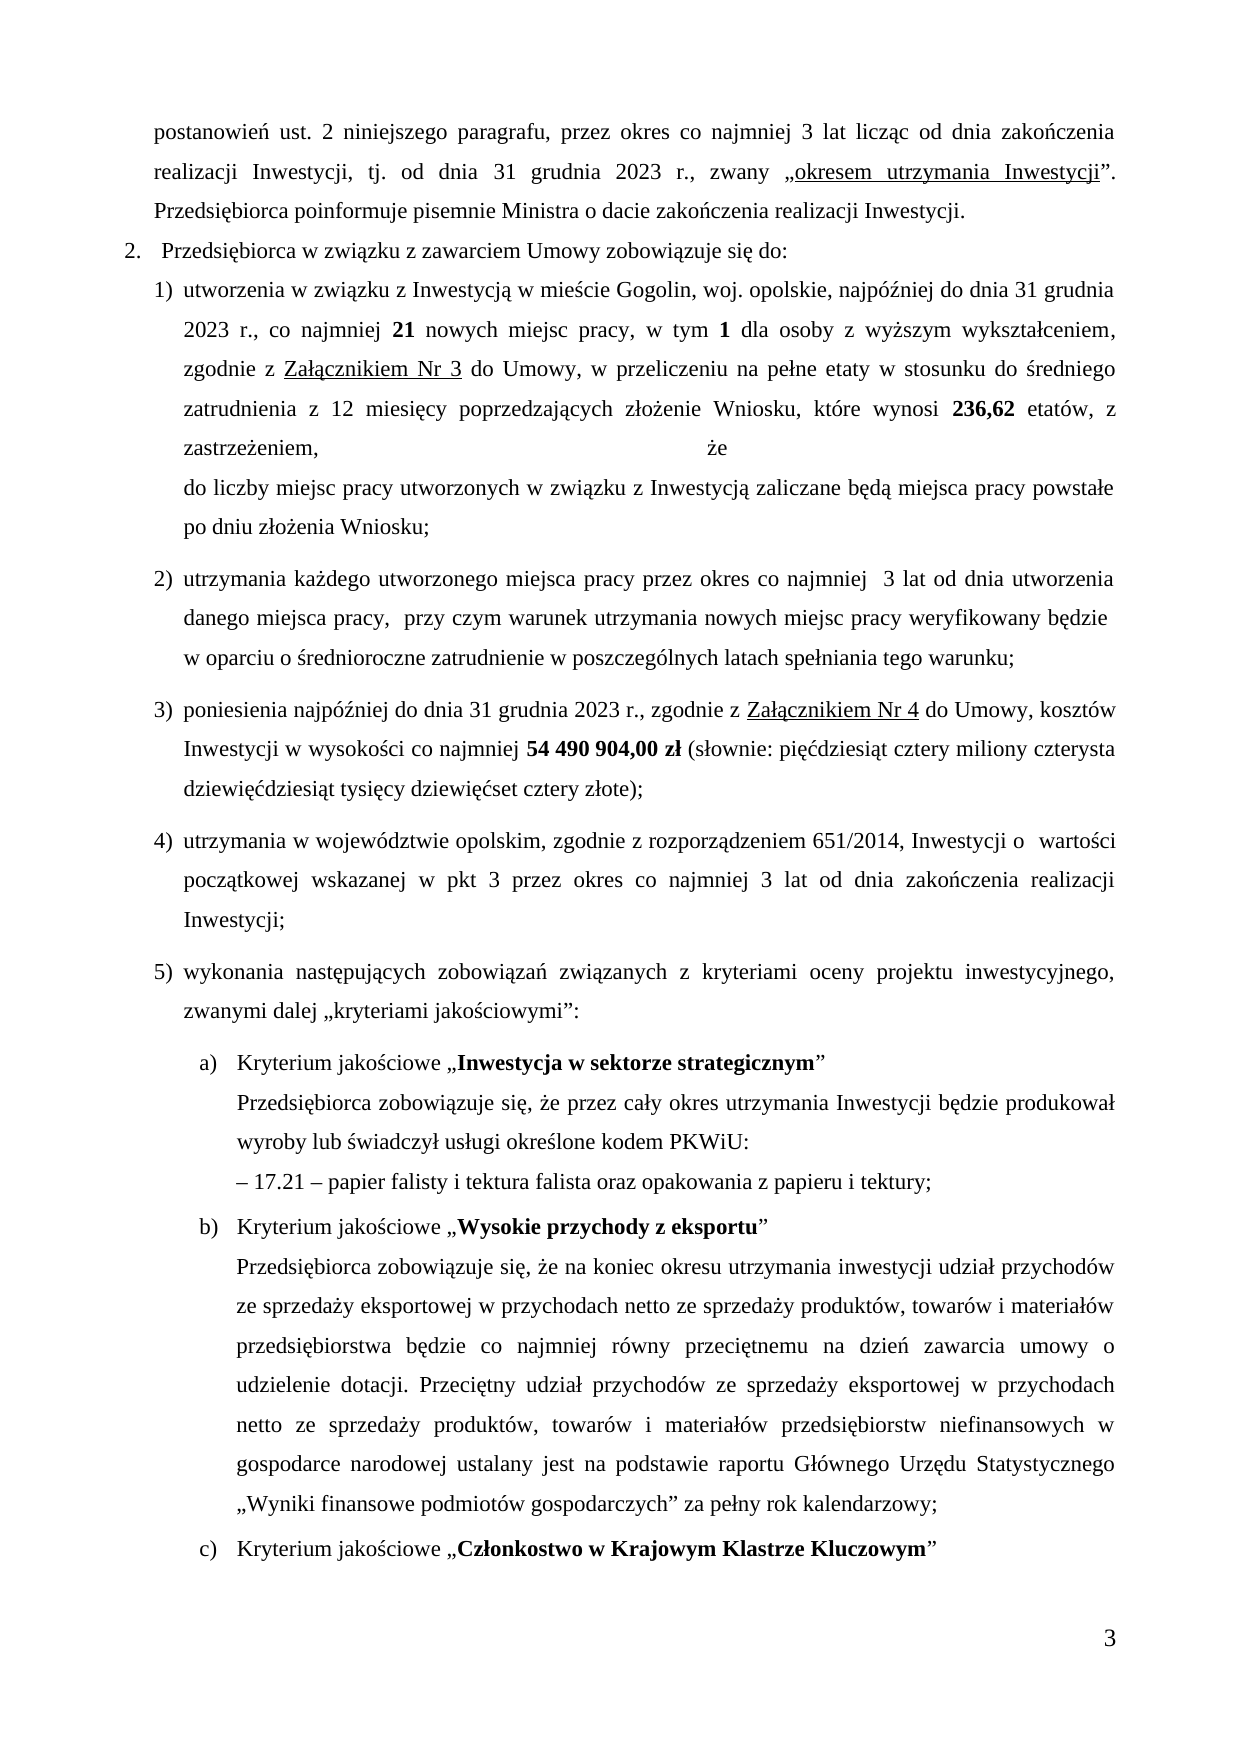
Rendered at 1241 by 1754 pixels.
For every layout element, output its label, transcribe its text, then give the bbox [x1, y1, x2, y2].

list – 17.21 – papier falisty i tektura falista oraz opakowania z papieru i tektury; [236, 1168, 1116, 1194]
list utrzymania każdego utworzonego miejsca pracy przez okres co najmniej 3 lat od dnia utworzenia danego miejsca pracy, przy czym warunek utrzymania nowych miejsc pracy weryfikowany będzie w oparciu o średnioroczne zatrudnienie w poszczególnych latach spełniania tego warunku; [154, 565, 1116, 670]
list Kryterium jakościowe „Wysokie przychody z eksportu” [199, 1213, 1116, 1240]
list poniesienia najpóźniej do dnia 31 grudnia 2023 r., zgodnie z Załącznikiem Nr 4 do Umowy, kosztów Inwestycji w wysokości co najmniej 54 490 904,00 zł (słownie: pięćdziesiąt cztery miliony czterysta dziewięćdziesiąt tysięcy dziewięćset cztery złote); [154, 696, 1116, 801]
list wykonania następujących zobowiązań związanych z kryteriami oceny projektu inwestycyjnego, zwanymi dalej „kryteriami jakościowymi”: [154, 958, 1116, 1024]
list utworzenia w związku z Inwestycją w mieście Gogolin, woj. opolskie, najpóźniej do dnia 31 grudnia 2023 r., co najmniej 21 nowych miejsc pracy, w tym 1 dla osoby z wyższym wykształceniem, zgodnie z Załącznikiem Nr 3 do Umowy, w przeliczeniu na pełne etaty w stosunku do średniego zatrudnienia z 12 miesięcy poprzedzających złożenie Wniosku, które wynosi 236,62 etatów, z zastrzeżeniem, że do liczby miejsc pracy utworzonych w związku z Inwestycją zaliczane będą miejsca pracy powstałe po dniu złożenia Wniosku; [154, 276, 1116, 539]
list Kryterium jakościowe „Członkostwo w Krajowym Klastrze Kluczowym” [199, 1536, 1116, 1562]
list Kryterium jakościowe „Inwestycja w sektorze strategicznym” [199, 1049, 1116, 1076]
list Przedsiębiorca zobowiązuje się, że przez cały okres utrzymania Inwestycji będzie produkował wyroby lub świadczył usługi określone kodem PKWiU: [237, 1089, 1116, 1154]
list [124, 118, 1116, 223]
list utrzymania w województwie opolskim, zgodnie z rozporządzeniem 651/2014, Inwestycji o wartości początkowej wskazanej w pkt 3 przez okres co najmniej 3 lat od dnia zakończenia realizacji Inwestycji; [154, 827, 1116, 932]
list Przedsiębiorca w związku z zawarciem Umowy zobowiązuje się do: [124, 237, 1116, 263]
list Przedsiębiorca zobowiązuje się, że na koniec okresu utrzymania inwestycji udział przychodów ze sprzedaży eksportowej w przychodach netto ze sprzedaży produktów, towarów i materiałów przedsiębiorstwa będzie co najmniej równy przeciętnemu na dzień zawarcia umowy o udzielenie dotacji. Przeciętny udział przychodów ze sprzedaży eksportowej w przychodach netto ze sprzedaży produktów, towarów i materiałów przedsiębiorstw niefinansowych w gospodarce narodowej ustalany jest na podstawie raportu Głównego Urzędu Statystycznego „Wyniki finansowe podmiotów gospodarczych” za pełny rok kalendarzowy; [236, 1253, 1116, 1516]
